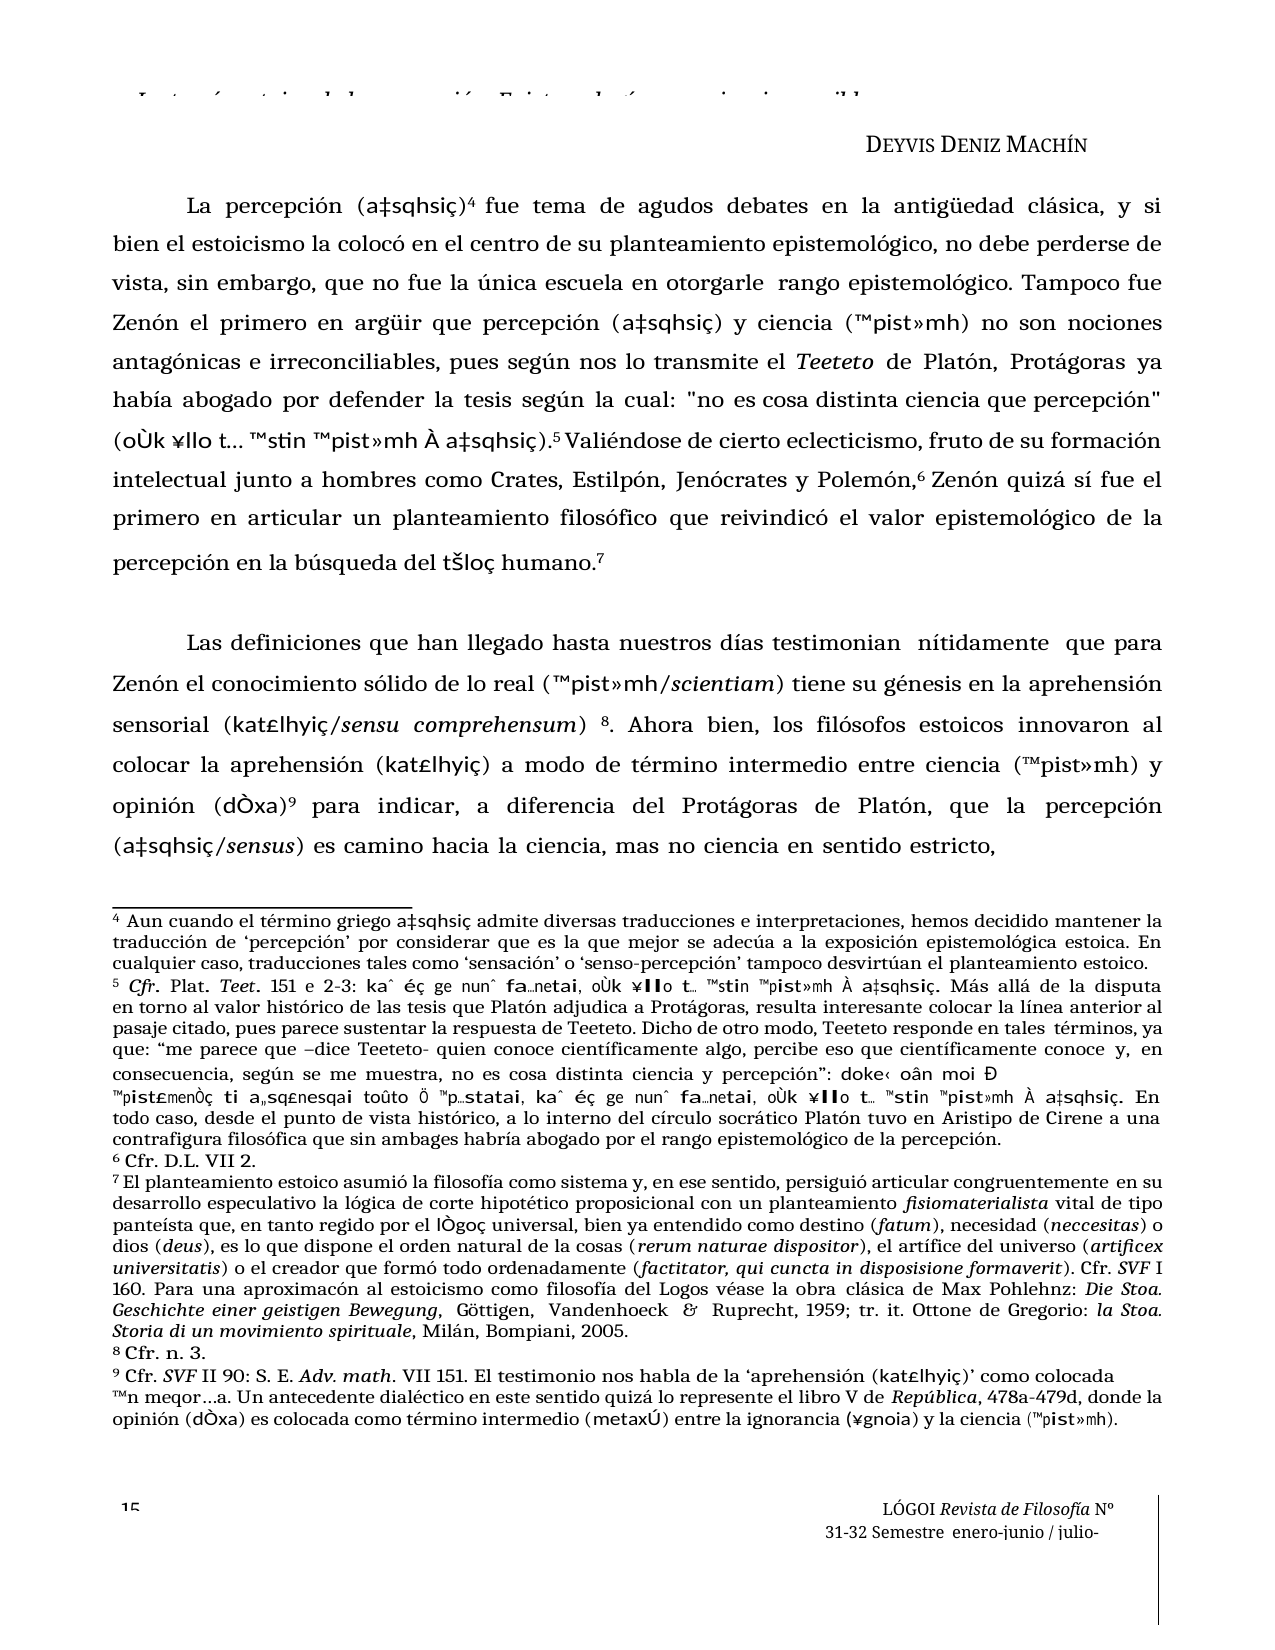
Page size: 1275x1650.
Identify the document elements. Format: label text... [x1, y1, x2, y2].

text 9 Cfr. SVF II 90: S. E. Adv. math. VII 151. El testimonio nos habla de la ‘aprehensión (kat£lhyiç)’ como colocada [112, 1364, 1185, 1387]
text 8 Cfr. n. 3. [112, 1343, 1185, 1364]
text ™pist£menÒç ti a„sq£nesqai toûto Ö ™p…statai, kaˆ éç ge nunˆ fa…netai, oÙk ¥llo t… ™stin ™pist»mh À a‡sqhsiç. En todo caso, desde el punto de vista histórico, a lo interno del círculo socrático Platón tuvo en Aristipo de Cirene a una contrafigura filosófica que sin ambages habría abogado por el rango epistemológico de la percepción. [112, 1086, 1163, 1150]
text 6 Cfr. D.L. VII 2. [112, 1150, 1185, 1172]
text 7 El planteamiento estoico asumió la filosofía como sistema y, en ese sentido, persiguió articular congruentemente en su desarrollo especulativo la lógica de corte hipotético proposicional con un planteamiento fisiomaterialista vital de tipo panteísta que, en tanto regido por el lÒgoç universal, bien ya entendido como destino (fatum), necesidad (neccesitas) o dios (deus), es lo que dispone el orden natural de la cosas (rerum naturae dispositor), el artífice del universo (artificex universitatis) o el creador que formó todo ordenadamente (factitator, qui cuncta in disposisione formaverit). Cfr. SVF I 160. Para una aproximacón al estoicismo como filosofía del Logos véase la obra clásica de Max Pohlehnz: Die Stoa. Geschichte einer geistigen Bewegung, Göttigen, Vandenhoeck & Ruprecht, 1959; tr. it. Ottone de Gregorio: la Stoa. Storia di un movimiento spirituale, Milán, Bompiani, 2005. [112, 1172, 1163, 1342]
text La percepción (a‡sqhsiç)4 fue tema de agudos debates en la antigüedad clásica, y si bien el estoicismo la colocó en el centro de su planteamiento epistemológico, no debe perderse de vista, sin embargo, que no fue la única escuela en otorgarle rango epistemológico. Tampoco fue Zenón el primero en argüir que percepción (a‡sqhsiç) y ciencia (™pist»mh) no son nociones antagónicas e irreconciliables, pues según nos lo transmite el Teeteto de Platón, Protágoras ya había abogado por defender la tesis según la cual: "no es cosa distinta ciencia que percepción" (oÙk ¥llo t… ™stin ™pist»mh À a‡sqhsiç).5 Valiéndose de cierto eclecticismo, fruto de su formación intelectual junto a hombres como Crates, Estilpón, Jenócrates y Polemón,6 Zenón quizá sí fue el primero en articular un planteamiento filosófico que reivindicó el valor epistemológico de la percepción en la búsqueda del tšloç humano.7 [112, 191, 1163, 577]
text Las definiciones que han llegado hasta nuestros días testimonian nítidamente que para Zenón el conocimiento sólido de lo real (™pist»mh/scientiam) tiene su génesis en la aprehensión sensorial (kat£lhyiç/sensu comprehensum) 8. Ahora bien, los filósofos estoicos innovaron al colocar la aprehensión (kat£lhyiç) a modo de término intermedio entre ciencia (™pist»mh) y opinión (dÒxa)9 para indicar, a diferencia del Protágoras de Platón, que la percepción (a‡sqhsiç/sensus) es camino hacia la ciencia, mas no ciencia en sentido estricto, [112, 630, 1163, 859]
text 4 Aun cuando el término griego a‡sqhsiç admite diversas traducciones e interpretaciones, hemos decidido mantener la traducción de ‘percepción’ por considerar que es la que mejor se adecúa a la exposición epistemológica estoica. En cualquier caso, traducciones tales como ‘sensación’ o ‘senso-percepción’ tampoco desvirtúan el planteamiento estoico. [112, 910, 1163, 974]
text 5 Cfr. Plat. Teet. 151 e 2-3: kaˆ éç ge nunˆ fa…netai, oÙk ¥llo t… ™stin ™pist»mh À a‡sqhsiç. Más allá de la disputa en torno al valor histórico de las tesis que Platón adjudica a Protágoras, resulta interesante colocar la línea anterior al pasaje citado, pues parece sustentar la respuesta de Teeteto. Dicho de otro modo, Teeteto responde en tales términos, ya que: “me parece que –dice Teeteto- quien conoce científicamente algo, percibe eso que científicamente conoce y, en consecuencia, según se me muestra, no es cosa distinta ciencia y percepción”: doke‹ oân moi Ð [112, 974, 1163, 1086]
text DEYVIS DENIZ MACHÍN [89, 128, 1088, 159]
text ™n meqor…a. Un antecedente dialéctico en este sentido quizá lo represente el libro V de República, 478a-479d, donde la opinión (dÒxa) es colocada como término intermedio (metaxÚ) entre la ignorancia (¥gnoia) y la ciencia (™pist»mh). [112, 1387, 1163, 1430]
